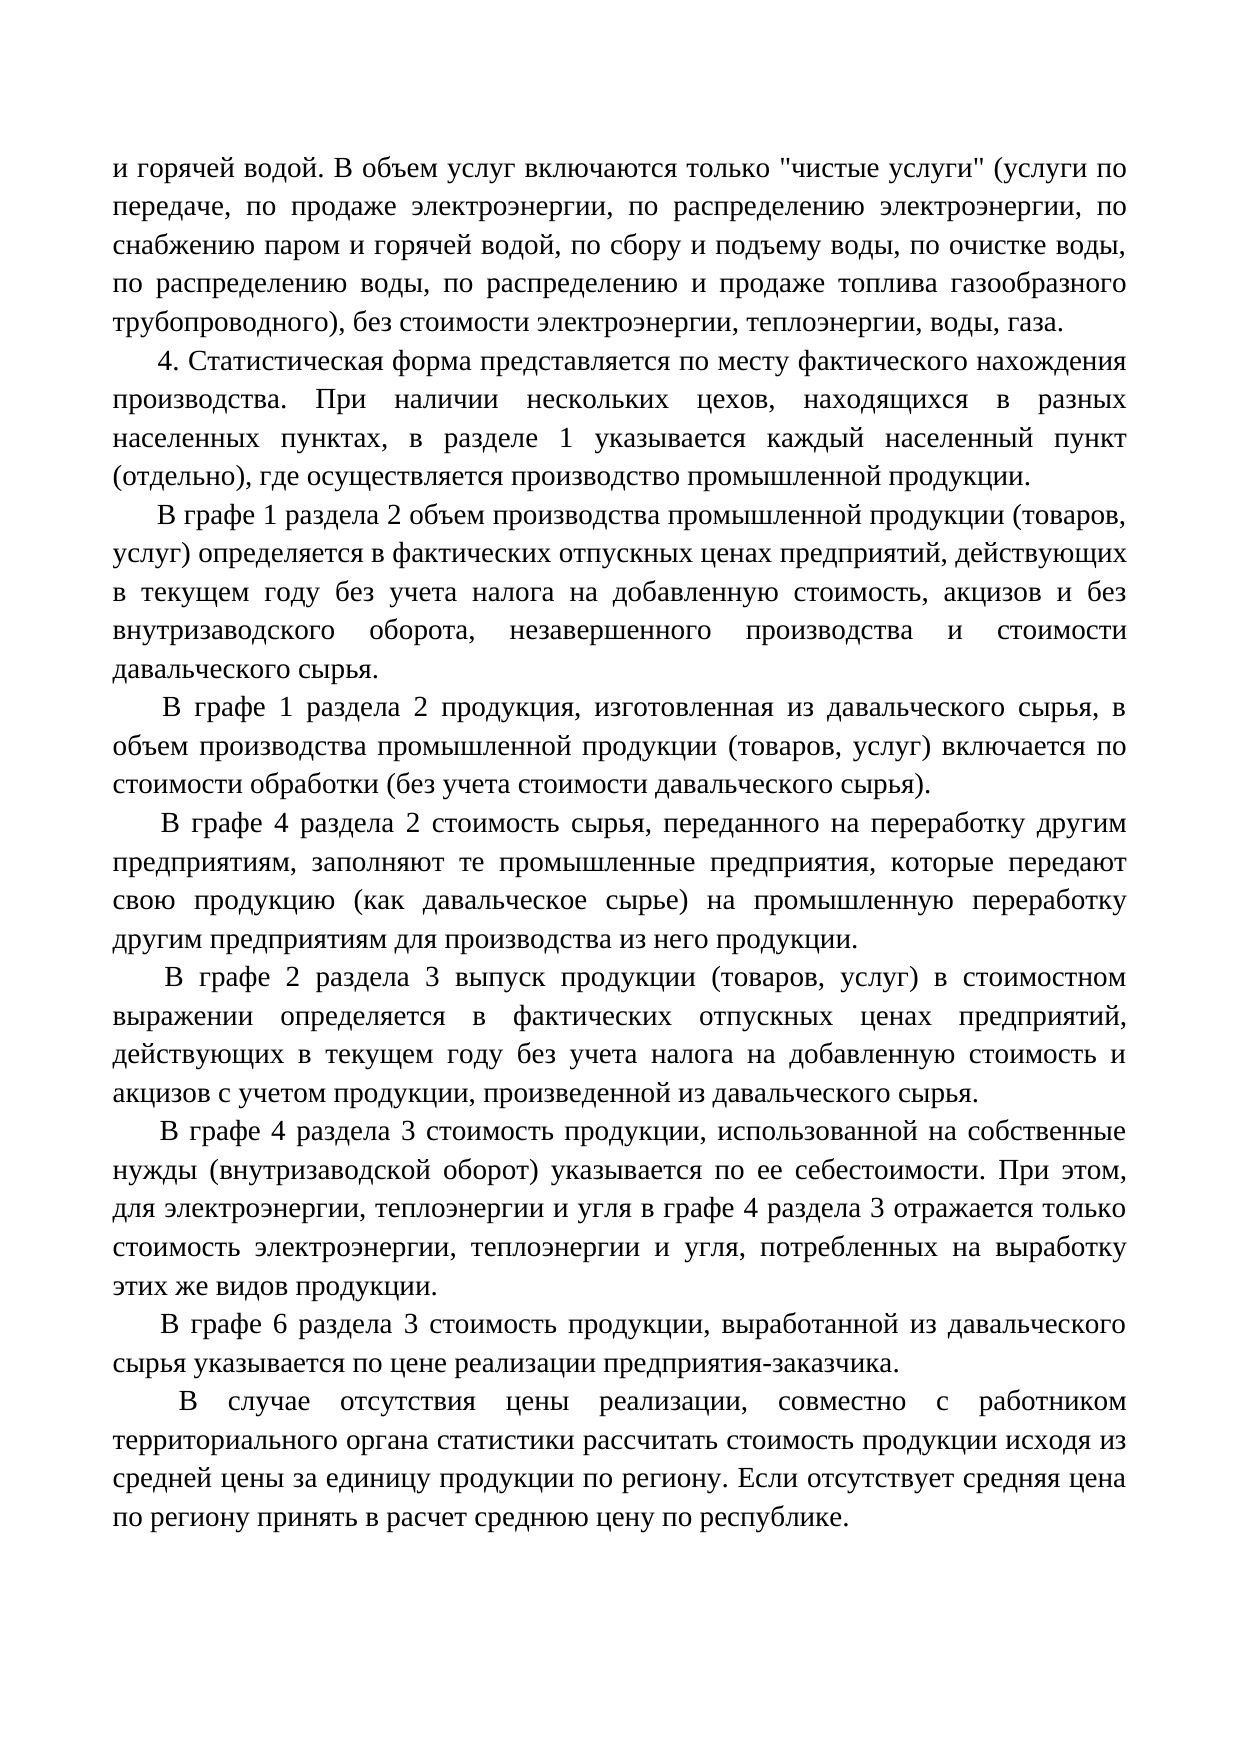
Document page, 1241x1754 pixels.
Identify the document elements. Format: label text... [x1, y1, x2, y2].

text В графе 4 раздела 3 стоимость продукции, использованной на собственные нужды (внутризаводской оборот) указывается по ее себестоимости. При этом, для электроэнергии, теплоэнергии и угля в графе 4 раздела 3 отражается только стоимость электроэнергии, теплоэнергии и угля, потребленных на выработку этих же видов продукции. [112, 1113, 1128, 1301]
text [112, 150, 1128, 338]
text 4. Статистическая форма представляется по месту фактического нахождения производства. При наличии нескольких цехов, находящихся в разных населенных пунктах, в разделе 1 указывается каждый населенный пункт (отдельно), где осуществляется производство промышленной продукции. [112, 343, 1128, 492]
text В графе 1 раздела 2 продукция, изготовленная из давальческого сырья, в объем производства промышленной продукции (товаров, услуг) включается по стоимости обработки (без учета стоимости давальческого сырья). [112, 689, 1128, 800]
text В графе 2 раздела 3 выпуск продукции (товаров, услуг) в стоимостном выражении определяется в фактических отпускных ценах предприятий, действующих в текущем году без учета налога на добавленную стоимость и акцизов с учетом продукции, произведенной из давальческого сырья. [112, 959, 1128, 1108]
text В графе 1 раздела 2 объем производства промышленной продукции (товаров, услуг) определяется в фактических отпускных ценах предприятий, действующих в текущем году без учета налога на добавленную стоимость, акцизов и без внутризаводского оборота, незавершенного производства и стоимости давальческого сырья. [112, 497, 1128, 684]
text В графе 6 раздела 3 стоимость продукции, выработанной из давальческого сырья указывается по цене реализации предприятия-заказчика. [112, 1306, 1128, 1378]
text В графе 4 раздела 2 стоимость сырья, переданного на переработку другим предприятиям, заполняют те промышленные предприятия, которые передают свою продукцию (как давальческое сырье) на промышленную переработку другим предприятиям для производства из него продукции. [112, 805, 1128, 954]
text В случае отсутствия цены реализации, совместно с работником территориального органа статистики рассчитать стоимость продукции исходя из средней цены за единицу продукции по региону. Если отсутствует средняя цена по региону принять в расчет среднюю цену по республике. [112, 1383, 1128, 1532]
